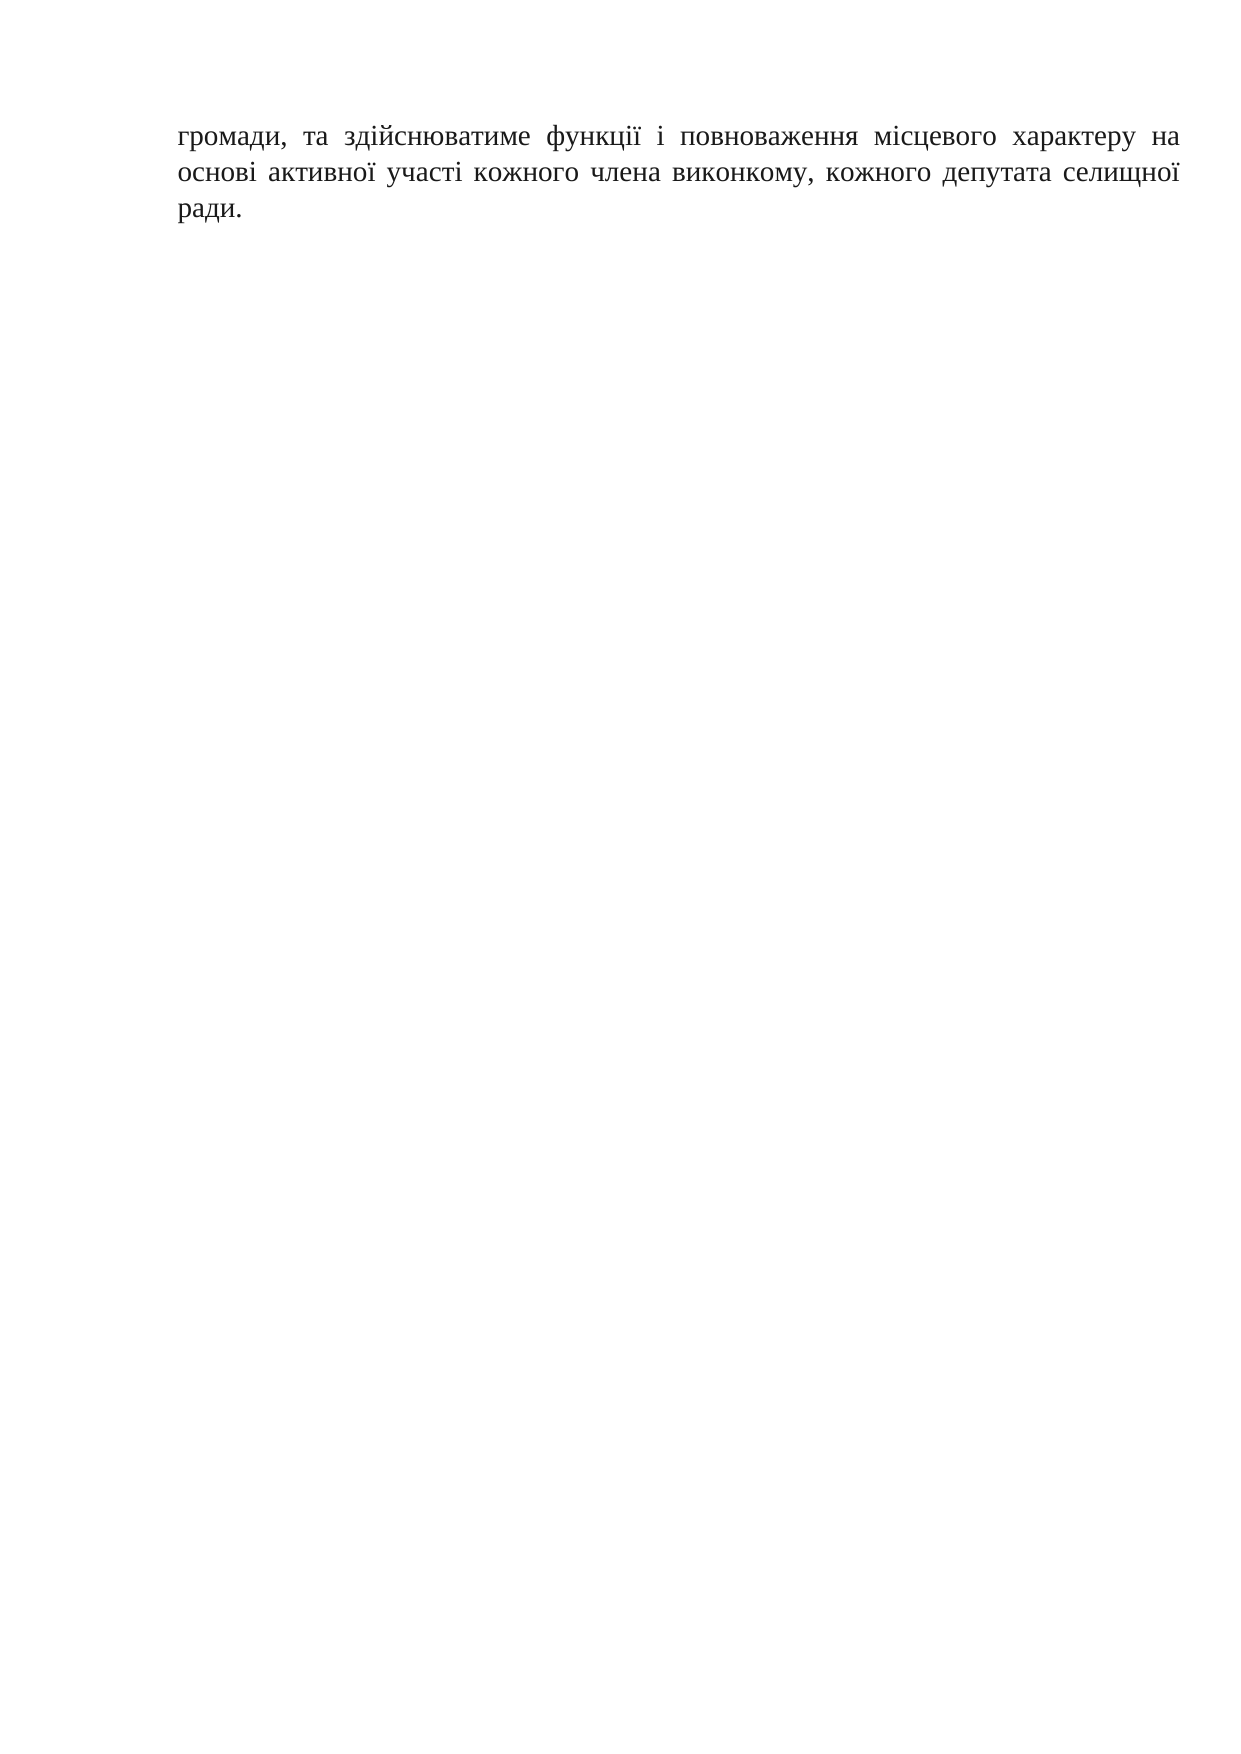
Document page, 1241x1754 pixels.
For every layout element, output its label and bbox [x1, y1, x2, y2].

text [177, 118, 1181, 224]
